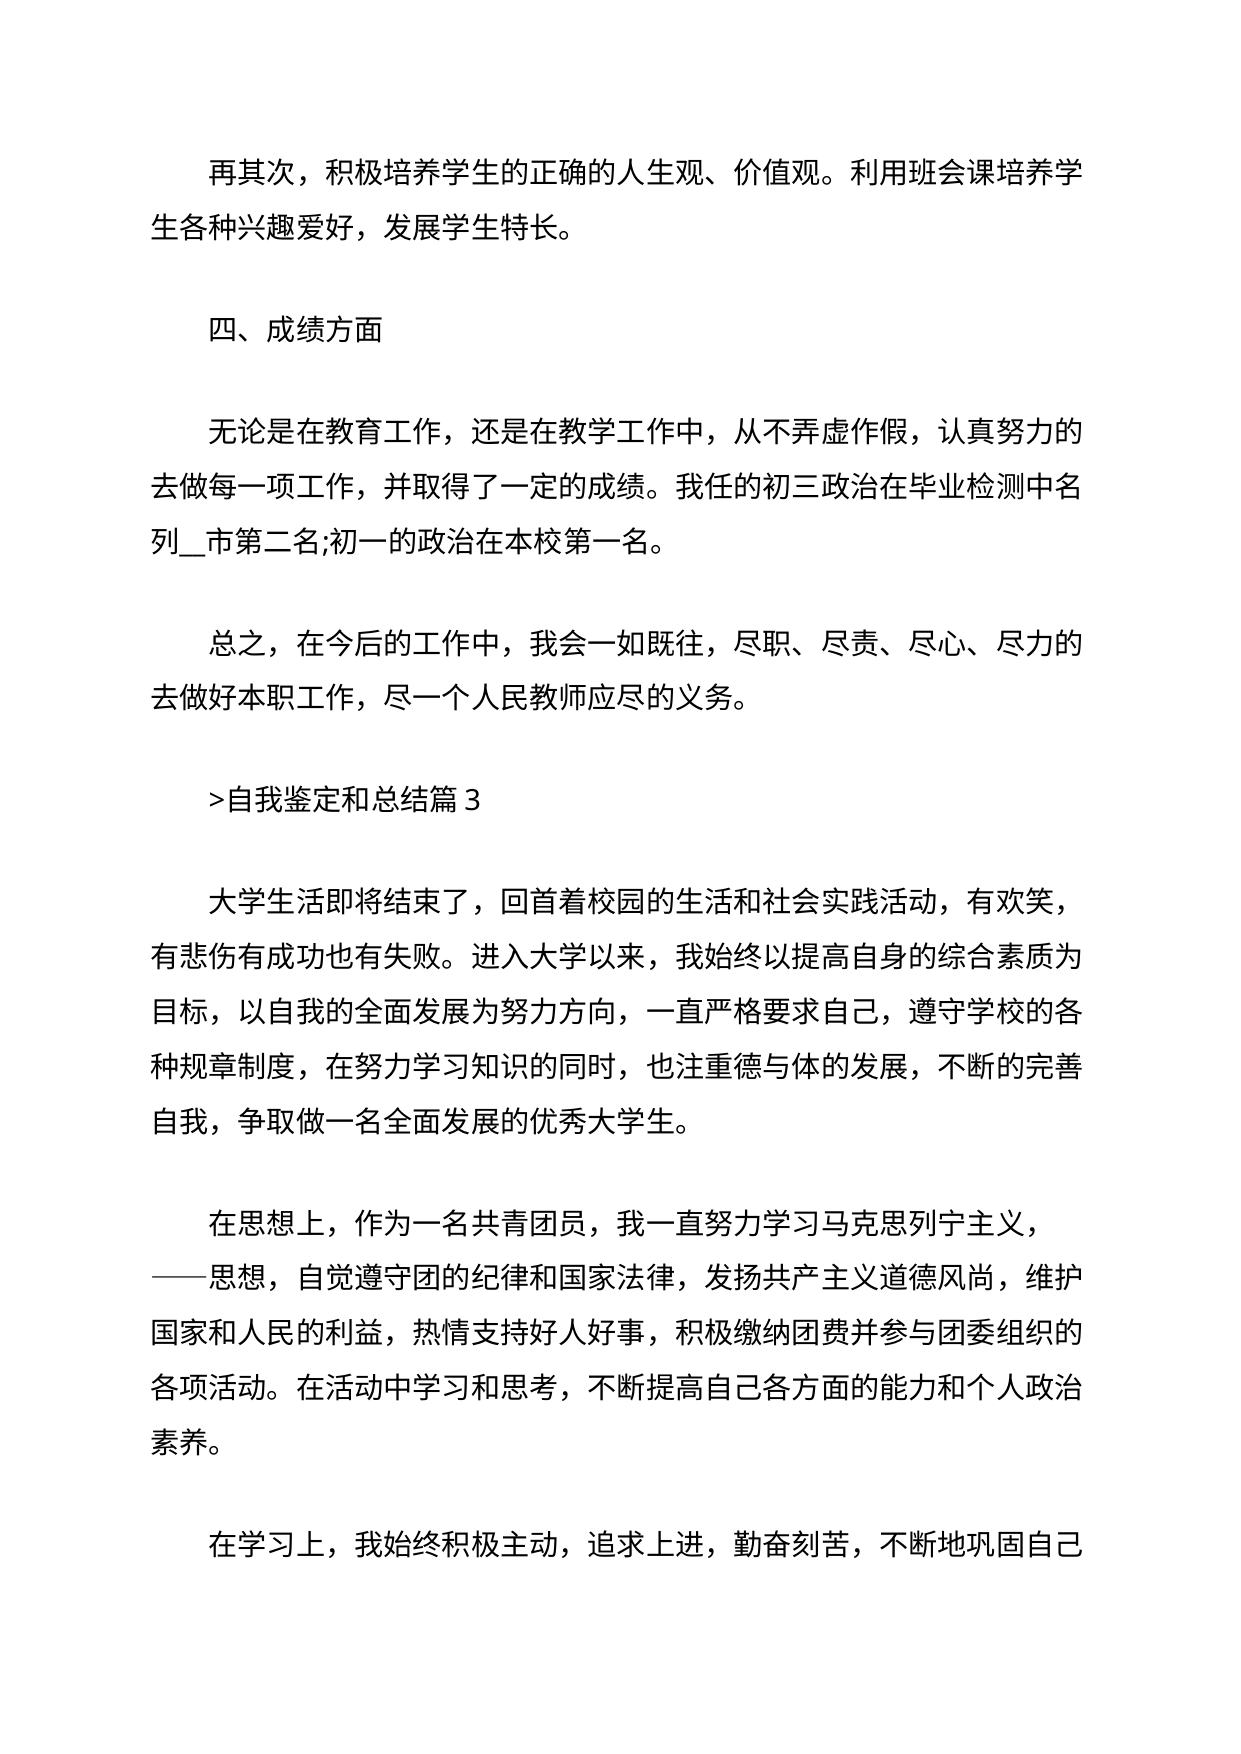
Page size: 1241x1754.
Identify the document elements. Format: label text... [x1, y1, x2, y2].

text 总之，在今后的工作中，我会一如既往，尽职、尽责、尽心、尽力的去做好本职工作，尽一个人民教师应尽的义务。 [150, 620, 1090, 717]
text 四、成绩方面 [150, 307, 1090, 349]
text 在思想上，作为一名共青团员，我一直努力学习马克思列宁主义，——思想，自觉遵守团的纪律和国家法律，发扬共产主义道德风尚，维护国家和人民的利益，热情支持好人好事，积极缴纳团费并参与团委组织的各项活动。在活动中学习和思考，不断提高自己各方面的能力和个人政治素养。 [150, 1200, 1090, 1462]
text 大学生活即将结束了，回首着校园的生活和社会实践活动，有欢笑，有悲伤有成功也有失败。进入大学以来，我始终以提高自身的综合素质为目标，以自我的全面发展为努力方向，一直严格要求自己，遵守学校的各种规章制度，在努力学习知识的同时，也注重德与体的发展，不断的完善自我，争取做一名全面发展的优秀大学生。 [150, 879, 1090, 1141]
text >自我鉴定和总结篇3 [150, 777, 1090, 819]
text 再其次，积极培养学生的正确的人生观、价值观。利用班会课培养学生各种兴趣爱好，发展学生特长。 [150, 150, 1090, 247]
text 无论是在教育工作，还是在教学工作中，从不弄虚作假，认真努力的去做每一项工作，并取得了一定的成绩。我任的初三政治在毕业检测中名列__市第二名;初一的政治在本校第一名。 [150, 408, 1090, 561]
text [150, 1522, 1090, 1564]
